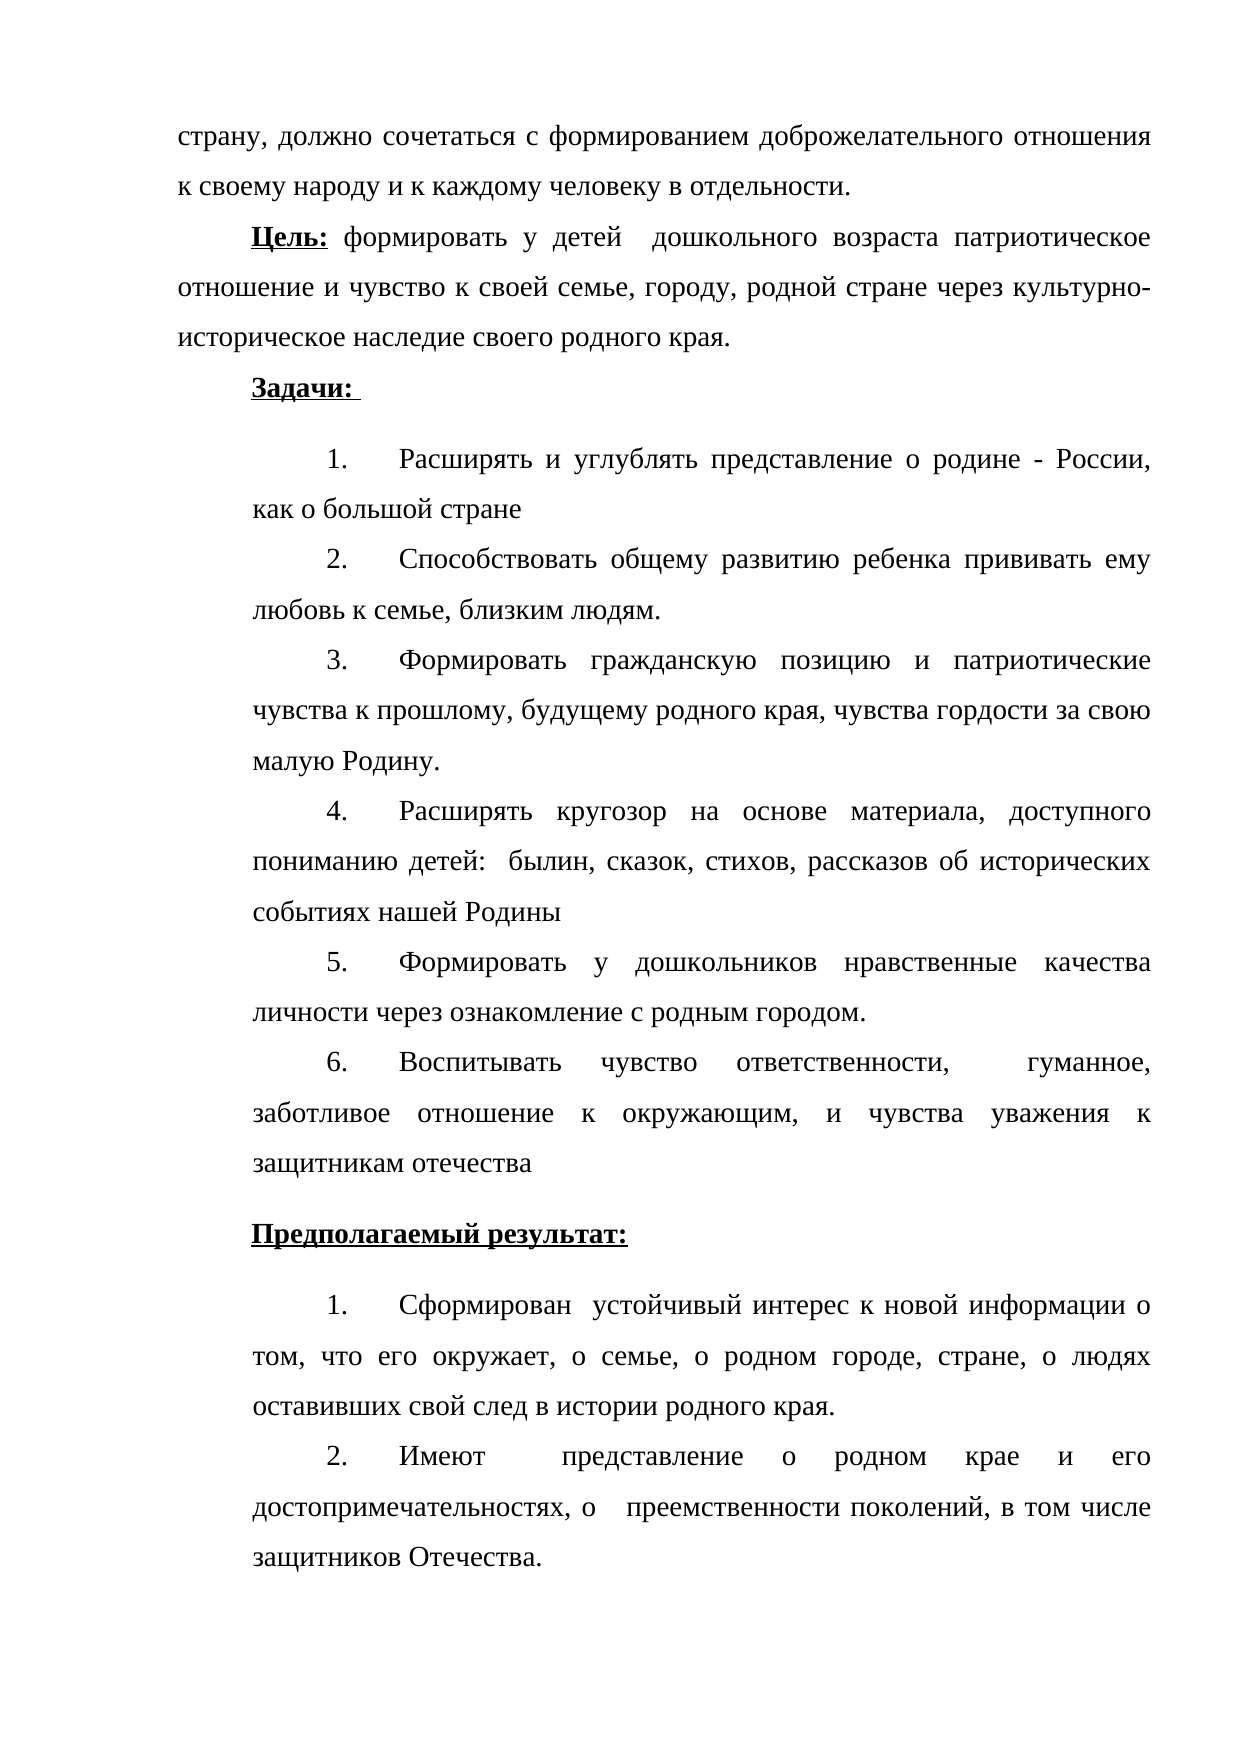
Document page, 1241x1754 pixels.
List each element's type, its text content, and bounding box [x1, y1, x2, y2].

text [177, 118, 1152, 202]
text Задачи: [177, 370, 1152, 403]
list Расширять и углублять представление о родине - России, как о большой стране [252, 441, 1152, 525]
text Цель: формировать у детей дошкольного возраста патриотическое отношение и чувство к своей семье, городу, родной стране через культурно-историческое наследие своего родного края. [177, 219, 1152, 353]
list Расширять кругозор на основе материала, доступного пониманию детей: былин, сказок, стихов, рассказов об исторических событиях нашей Родины [252, 793, 1152, 927]
text Предполагаемый результат: [177, 1216, 1152, 1250]
list Способствовать общему развитию ребенка прививать ему любовь к семье, близким людям. [252, 541, 1152, 625]
list Формировать гражданскую позицию и патриотические чувства к прошлому, будущему родного края, чувства гордости за свою малую Родину. [252, 642, 1152, 776]
list Формировать у дошкольников нравственные качества личности через ознакомление с родным городом. [252, 944, 1152, 1028]
list Имеют представление о родном крае и его достопримечательностях, о преемственности поколений, в том числе защитников Отечества. [252, 1438, 1152, 1573]
list Воспитывать чувство ответственности, гуманное, заботливое отношение к окружающим, и чувства уважения к защитникам отечества [252, 1044, 1152, 1179]
list Сформирован устойчивый интерес к новой информации о том, что его окружает, о семье, о родном городе, стране, о людях оставивших свой след в истории родного края. [252, 1287, 1152, 1422]
